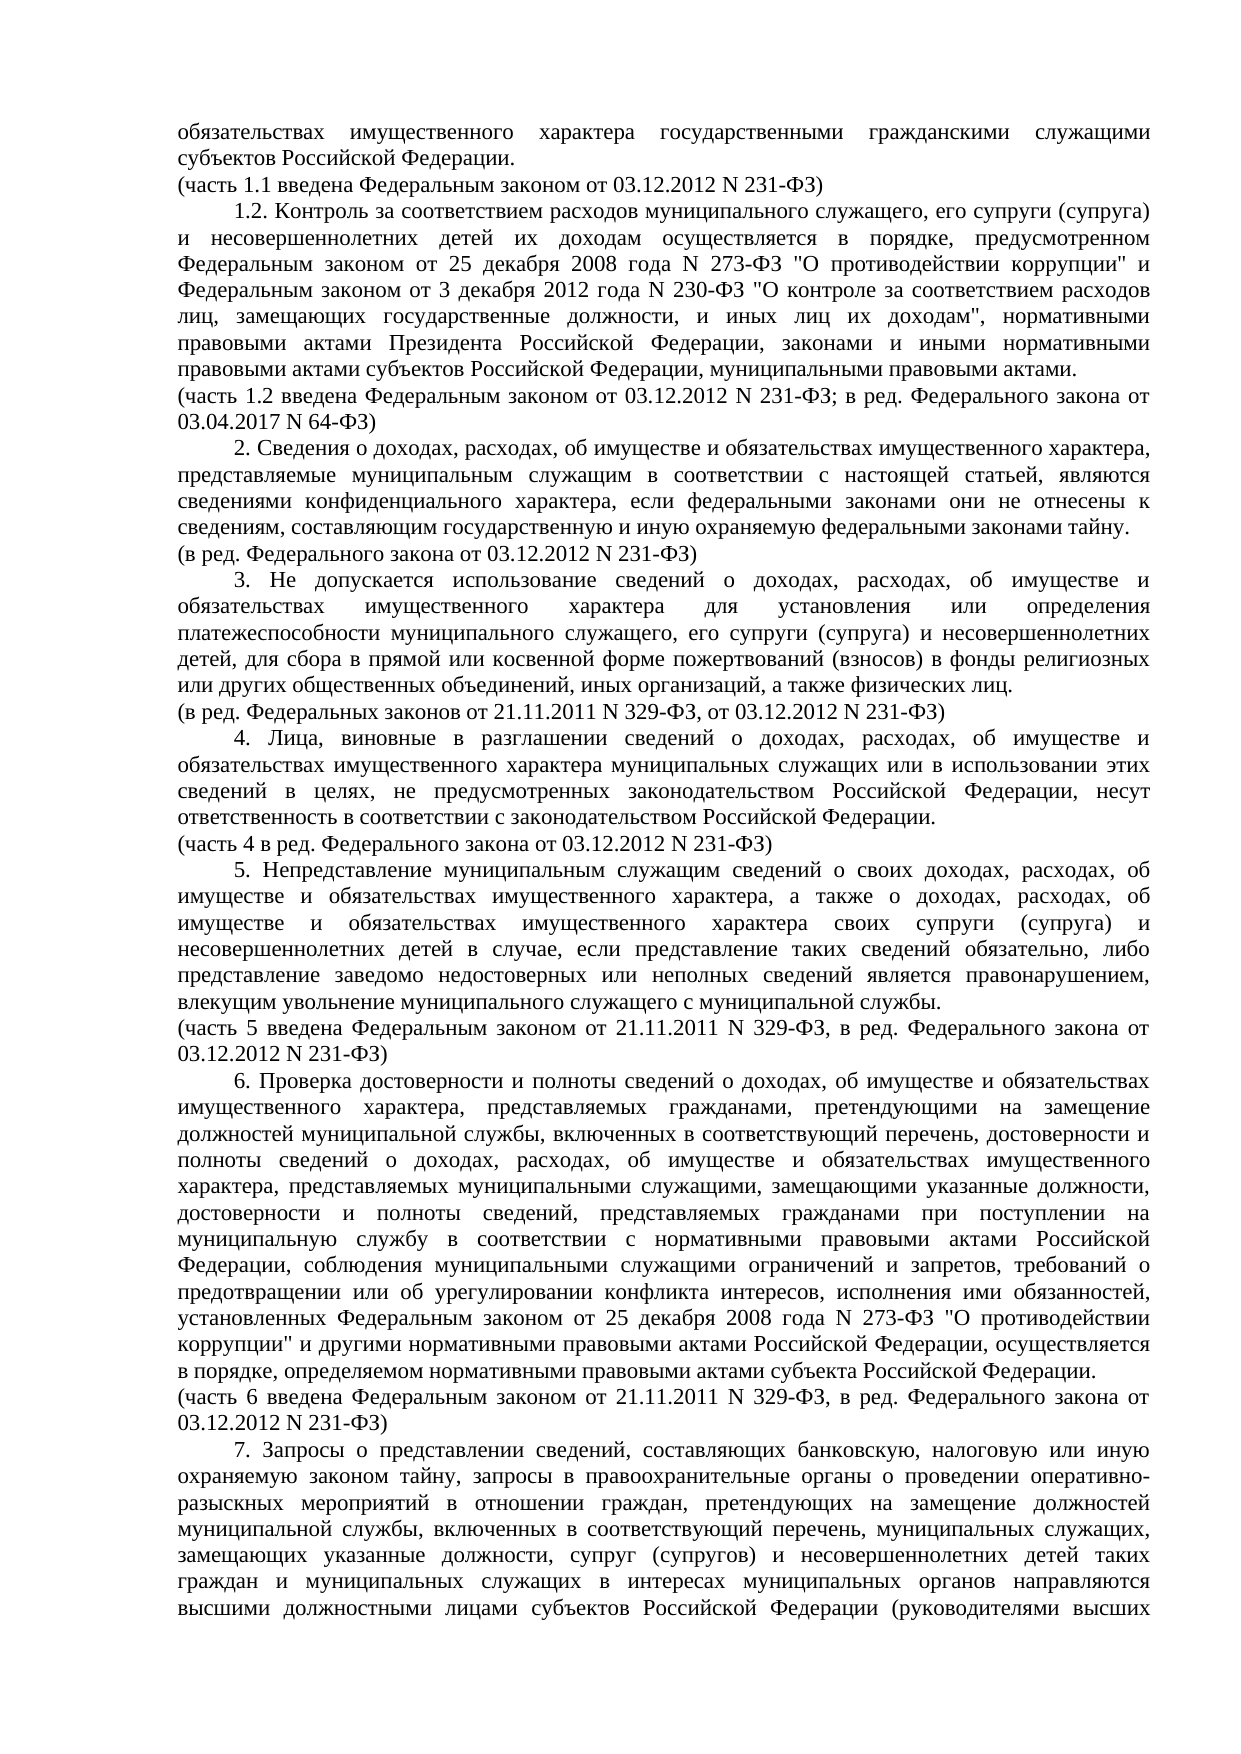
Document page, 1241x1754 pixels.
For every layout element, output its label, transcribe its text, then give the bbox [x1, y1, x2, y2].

text (часть 5 введена Федеральным законом от 21.11.2011 N 329-ФЗ, в ред. Федерального закона от 03.12.2012 N 231-ФЗ) [177, 1014, 1152, 1067]
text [177, 1436, 1152, 1620]
text 2. Сведения о доходах, расходах, об имуществе и обязательствах имущественного характера, представляемые муниципальным служащим в соответствии с настоящей статьей, являются сведениями конфиденциального характера, если федеральными законами они не отнесены к сведениям, составляющим государственную и иную охраняемую федеральными законами тайну. [177, 434, 1152, 540]
text 6. Проверка достоверности и полноты сведений о доходах, об имуществе и обязательствах имущественного характера, представляемых гражданами, претендующими на замещение должностей муниципальной службы, включенных в соответствующий перечень, достоверности и полноты сведений о доходах, расходах, об имуществе и обязательствах имущественного характера, представляемых муниципальными служащими, замещающими указанные должности, достоверности и полноты сведений, представляемых гражданами при поступлении на муниципальную службу в соответствии с нормативными правовыми актами Российской Федерации, соблюдения муниципальными служащими ограничений и запретов, требований о предотвращении или об урегулировании конфликта интересов, исполнения ими обязанностей, установленных Федеральным законом от 25 декабря 2008 года N 273-ФЗ "О противодействии коррупции" и другими нормативными правовыми актами Российской Федерации, осуществляется в порядке, определяемом нормативными правовыми актами субъекта Российской Федерации. [177, 1067, 1152, 1383]
text (часть 1.2 введена Федеральным законом от 03.12.2012 N 231-ФЗ; в ред. Федерального закона от 03.04.2017 N 64-ФЗ) [177, 382, 1152, 434]
text 3. Не допускается использование сведений о доходах, расходах, об имуществе и обязательствах имущественного характера для установления или определения платежеспособности муниципального служащего, его супруги (супруга) и несовершеннолетних детей, для сбора в прямой или косвенной форме пожертвований (взносов) в фонды религиозных или других общественных объединений, иных организаций, а также физических лиц. [177, 566, 1152, 698]
text (в ред. Федеральных законов от 21.11.2011 N 329-ФЗ, от 03.12.2012 N 231-ФЗ) [177, 698, 1152, 724]
text 1.2. Контроль за соответствием расходов муниципального служащего, его супруги (супруга) и несовершеннолетних детей их доходам осуществляется в порядке, предусмотренном Федеральным законом от 25 декабря 2008 года N 273-ФЗ "О противодействии коррупции" и Федеральным законом от 3 декабря 2012 года N 230-ФЗ "О контроле за соответствием расходов лиц, замещающих государственные должности, и иных лиц их доходам", нормативными правовыми актами Президента Российской Федерации, законами и иными нормативными правовыми актами субъектов Российской Федерации, муниципальными правовыми актами. [177, 197, 1152, 382]
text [177, 118, 1152, 171]
text (часть 1.1 введена Федеральным законом от 03.12.2012 N 231-ФЗ) [177, 171, 1152, 197]
text 4. Лица, виновные в разглашении сведений о доходах, расходах, об имуществе и обязательствах имущественного характера муниципальных служащих или в использовании этих сведений в целях, не предусмотренных законодательством Российской Федерации, несут ответственность в соответствии с законодательством Российской Федерации. [177, 724, 1152, 830]
text (в ред. Федерального закона от 03.12.2012 N 231-ФЗ) [177, 540, 1152, 566]
text 5. Непредставление муниципальным служащим сведений о своих доходах, расходах, об имуществе и обязательствах имущественного характера, а также о доходах, расходах, об имуществе и обязательствах имущественного характера своих супруги (супруга) и несовершеннолетних детей в случае, если представление таких сведений обязательно, либо представление заведомо недостоверных или неполных сведений является правонарушением, влекущим увольнение муниципального служащего с муниципальной службы. [177, 856, 1152, 1014]
text (часть 6 введена Федеральным законом от 21.11.2011 N 329-ФЗ, в ред. Федерального закона от 03.12.2012 N 231-ФЗ) [177, 1383, 1152, 1436]
text (часть 4 в ред. Федерального закона от 03.12.2012 N 231-ФЗ) [177, 830, 1152, 856]
